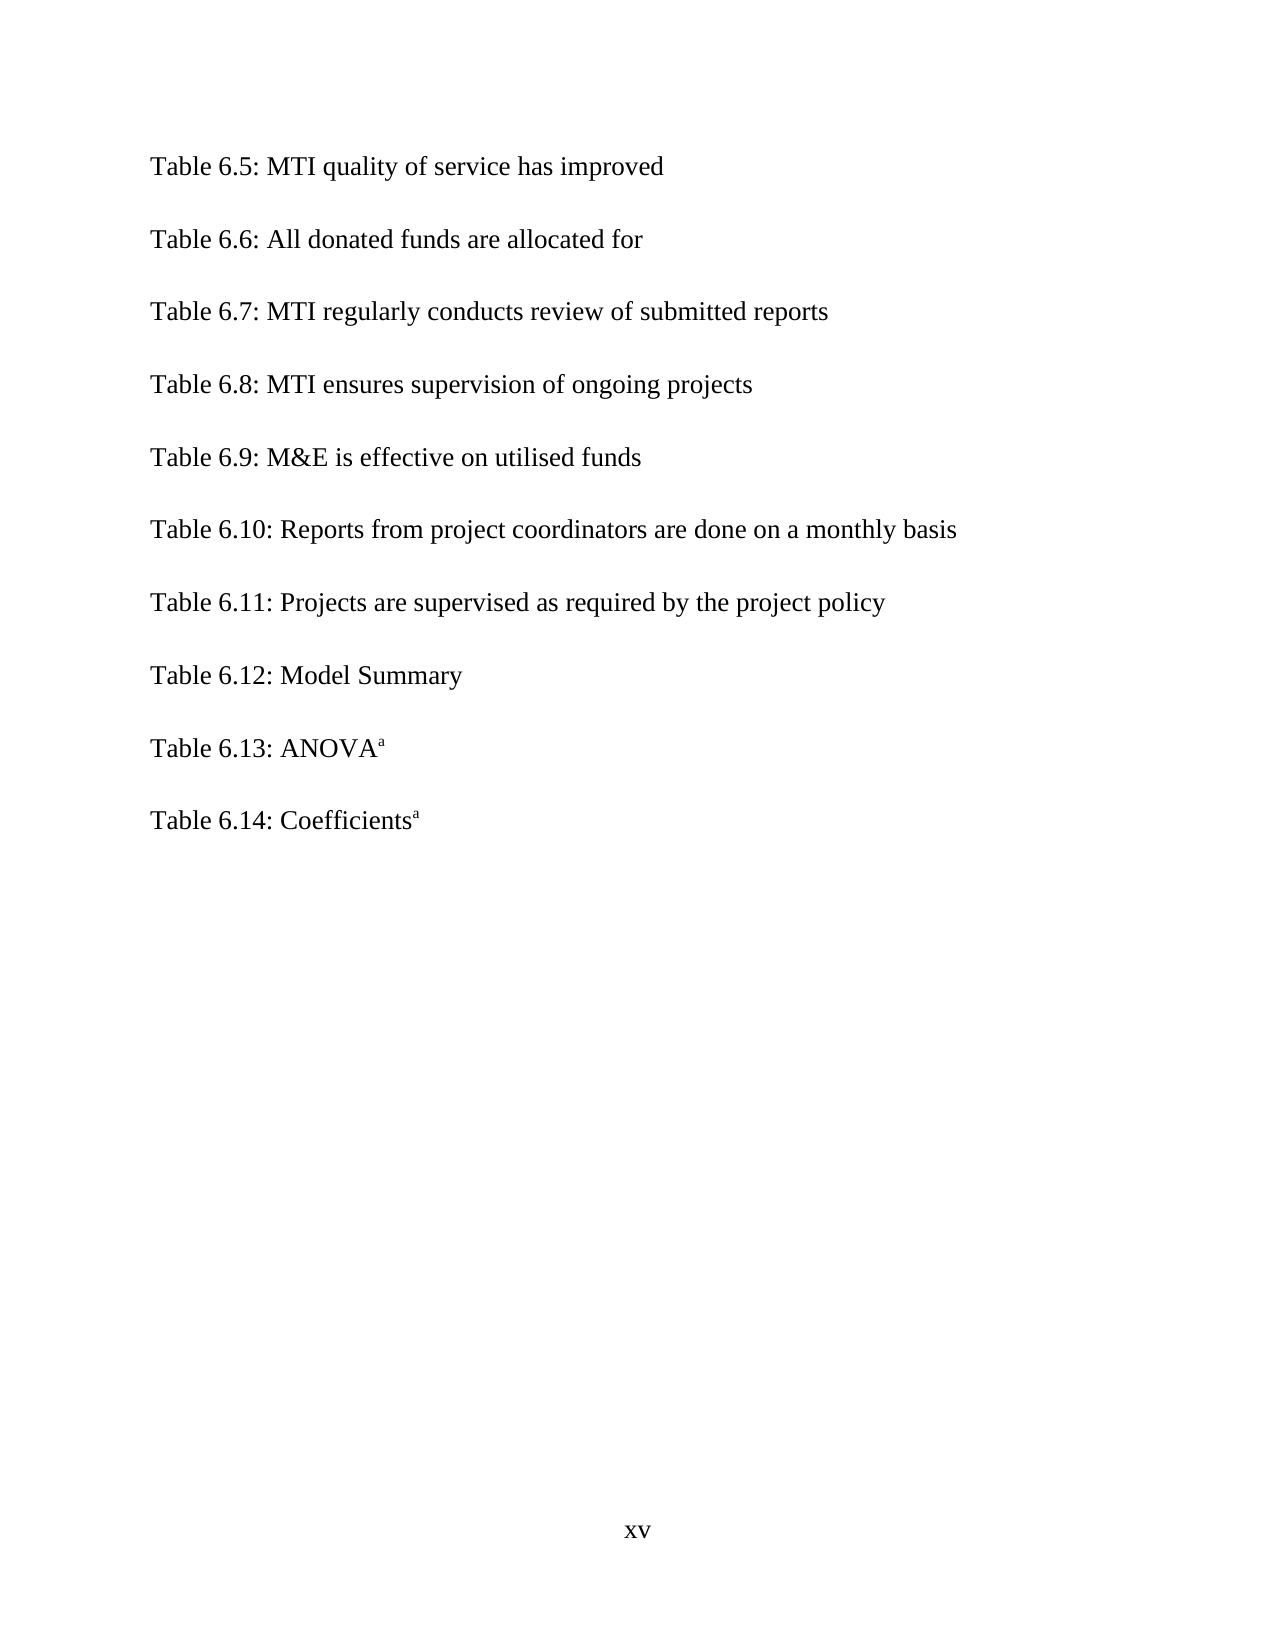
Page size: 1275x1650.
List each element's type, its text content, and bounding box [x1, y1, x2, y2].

text Table 6.7: MTI regularly conducts review of submitted reports 82 [150, 295, 1125, 327]
text Table 6.10: Reports from project coordinators are done on a monthly basis 85 [150, 513, 1125, 545]
text Table 6.6: All donated funds are allocated for 81 [150, 223, 1125, 254]
text Table 6.14: Coefficientsa 88 [150, 804, 1125, 836]
text Table 6.11: Projects are supervised as required by the project policy 86 [150, 586, 1125, 617]
text Table 6.8: MTI ensures supervision of ongoing projects 83 [150, 368, 1125, 399]
text Table 6.9: M&E is effective on utilised funds 84 [150, 441, 1125, 472]
text Table 6.5: MTI quality of service has improved 80 [150, 150, 1125, 181]
text Table 6.13: ANOVAa 88 [150, 732, 1125, 763]
text Table 6.12: Model Summary 87 [150, 659, 1125, 690]
